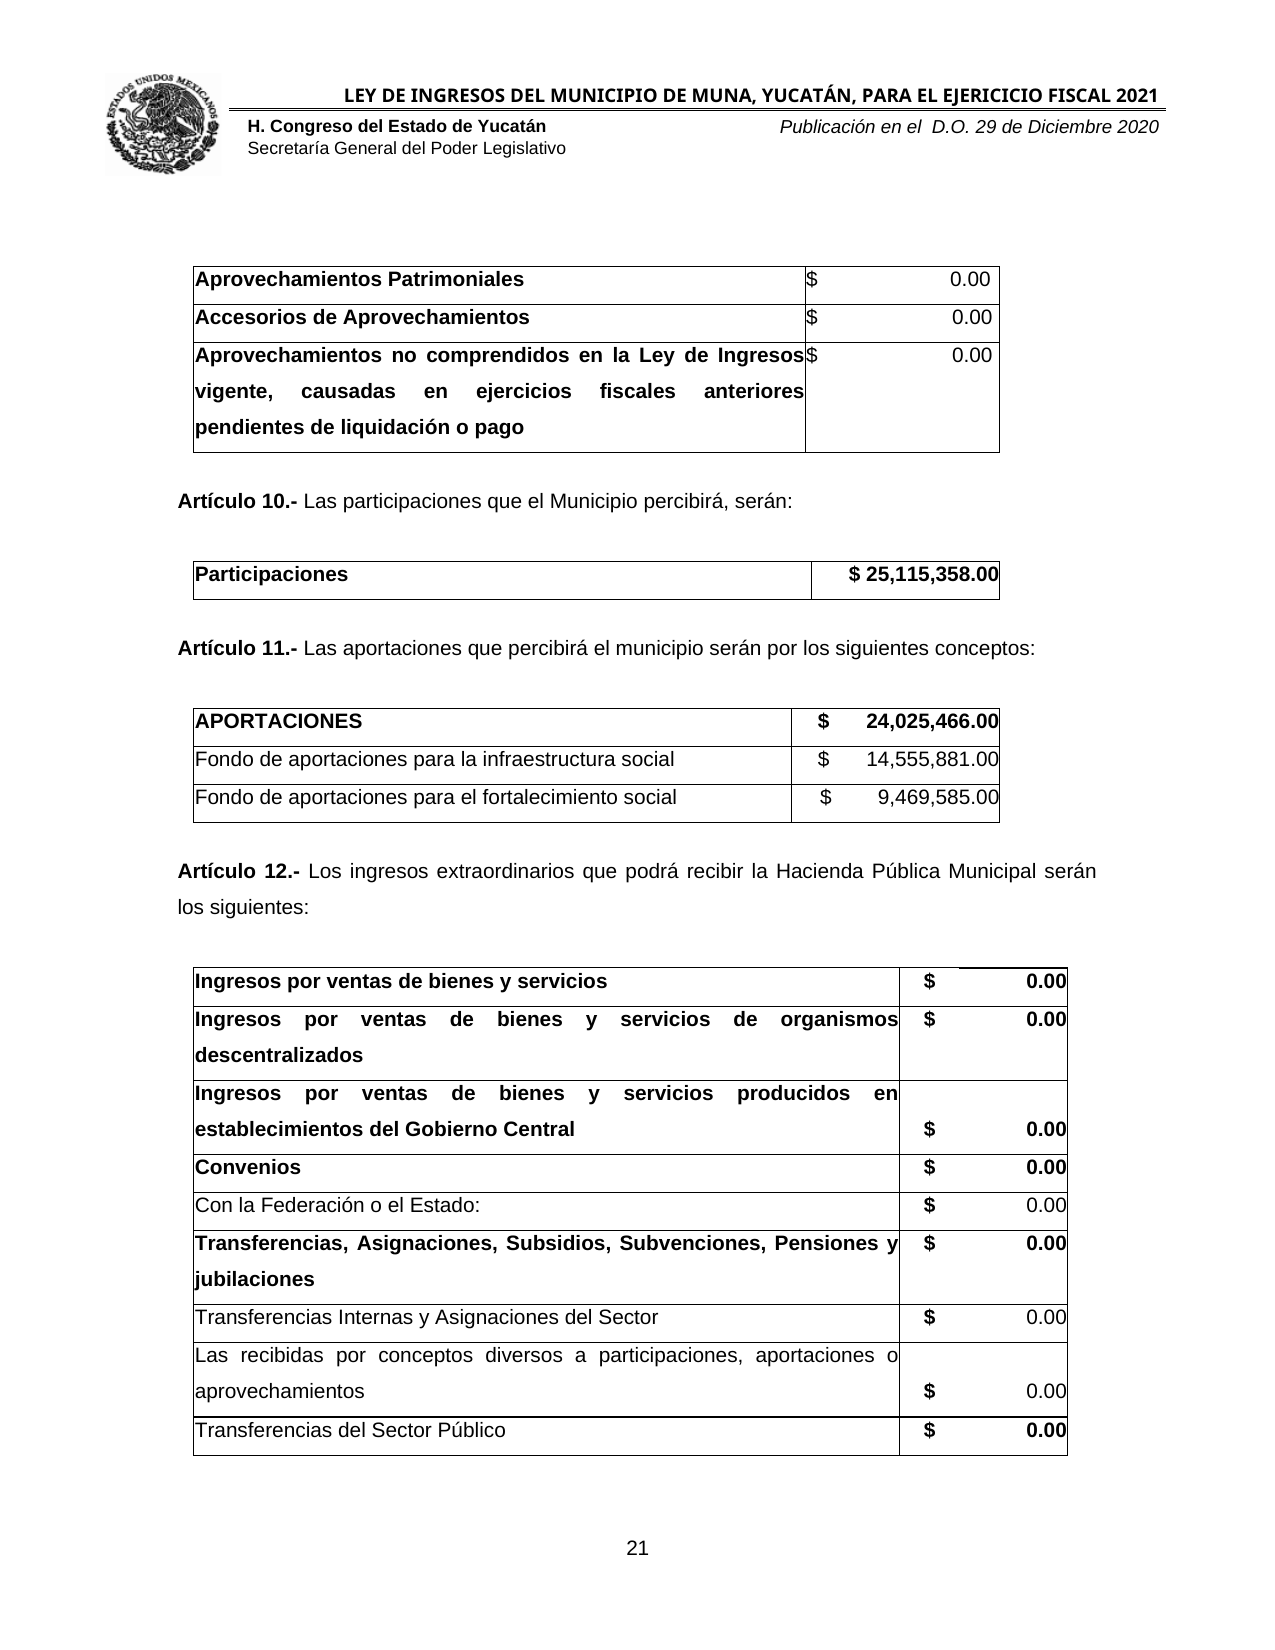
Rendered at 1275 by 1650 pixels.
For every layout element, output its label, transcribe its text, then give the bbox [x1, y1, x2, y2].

table_header APORTACIONES [194, 709, 791, 746]
table_cell $ [900, 1418, 959, 1454]
table_cell 0.00 [959, 1231, 1067, 1304]
table_cell $ 9,469,585.00 [792, 785, 999, 822]
table_cell $ 0.00 [806, 305, 999, 342]
table_cell $ [900, 1007, 959, 1080]
text Artículo 12.- Los ingresos extraordinarios que podrá recibir la Hacienda Pública Municipal serán los siguientes: [177, 859, 1098, 919]
table_header $ 25,115,358.00 [812, 562, 999, 599]
table_cell $ [900, 1155, 959, 1192]
table_cell $ [900, 1081, 959, 1154]
table_header Ingresos por ventas de bienes y servicios [194, 968, 899, 1006]
table_cell Fondo de aportaciones para el fortalecimiento social [194, 785, 791, 822]
table_cell 0.00 [959, 1305, 1067, 1342]
table_cell 0.00 [959, 1343, 1067, 1416]
table_cell 0.00 [959, 1418, 1067, 1454]
table_cell Las recibidas por conceptos diversos a participaciones, aportaciones o aprovechamientos [194, 1343, 899, 1416]
table_cell Con la Federación o el Estado: [194, 1193, 899, 1230]
table_cell $ 0.00 [806, 267, 999, 304]
table_cell Transferencias del Sector Público [194, 1418, 899, 1454]
table_cell $ [900, 1193, 959, 1230]
table_header 0.00 [959, 969, 1067, 1006]
table_header $ [900, 968, 959, 1006]
table_cell $ [900, 1343, 959, 1416]
table_cell 0.00 [959, 1081, 1067, 1154]
table_cell 0.00 [959, 1193, 1067, 1230]
table_cell Aprovechamientos no comprendidos en la Ley de Ingresos vigente, causadas en ejercicios fiscales anteriores pendientes de liquidación o pago [194, 343, 805, 452]
table_cell Aprovechamientos Patrimoniales [194, 267, 805, 304]
table_cell Fondo de aportaciones para la infraestructura social [194, 747, 791, 784]
table_cell 0.00 [959, 1155, 1067, 1192]
table_cell Transferencias, Asignaciones, Subsidios, Subvenciones, Pensiones y jubilaciones [194, 1231, 899, 1304]
table_cell Accesorios de Aprovechamientos [194, 305, 805, 342]
table_cell $ [900, 1305, 959, 1342]
text Artículo 10.- Las participaciones que el Municipio percibirá, serán: [177, 489, 1098, 513]
table_cell Ingresos por ventas de bienes y servicios producidos en establecimientos del Gobierno Central [194, 1081, 899, 1154]
table_cell Ingresos por ventas de bienes y servicios de organismos descentralizados [194, 1007, 899, 1080]
table_cell Transferencias Internas y Asignaciones del Sector [194, 1305, 899, 1342]
table_cell Convenios [194, 1155, 899, 1192]
table_cell $ 0.00 [806, 343, 999, 452]
text Artículo 11.- Las aportaciones que percibirá el municipio serán por los siguientes conceptos: [177, 636, 1098, 660]
table_cell $ [900, 1231, 959, 1304]
table_cell 0.00 [959, 1007, 1067, 1080]
table_header Participaciones [194, 562, 811, 599]
table_header $ 24,025,466.00 [792, 709, 999, 746]
table_cell $ 14,555,881.00 [792, 747, 999, 784]
